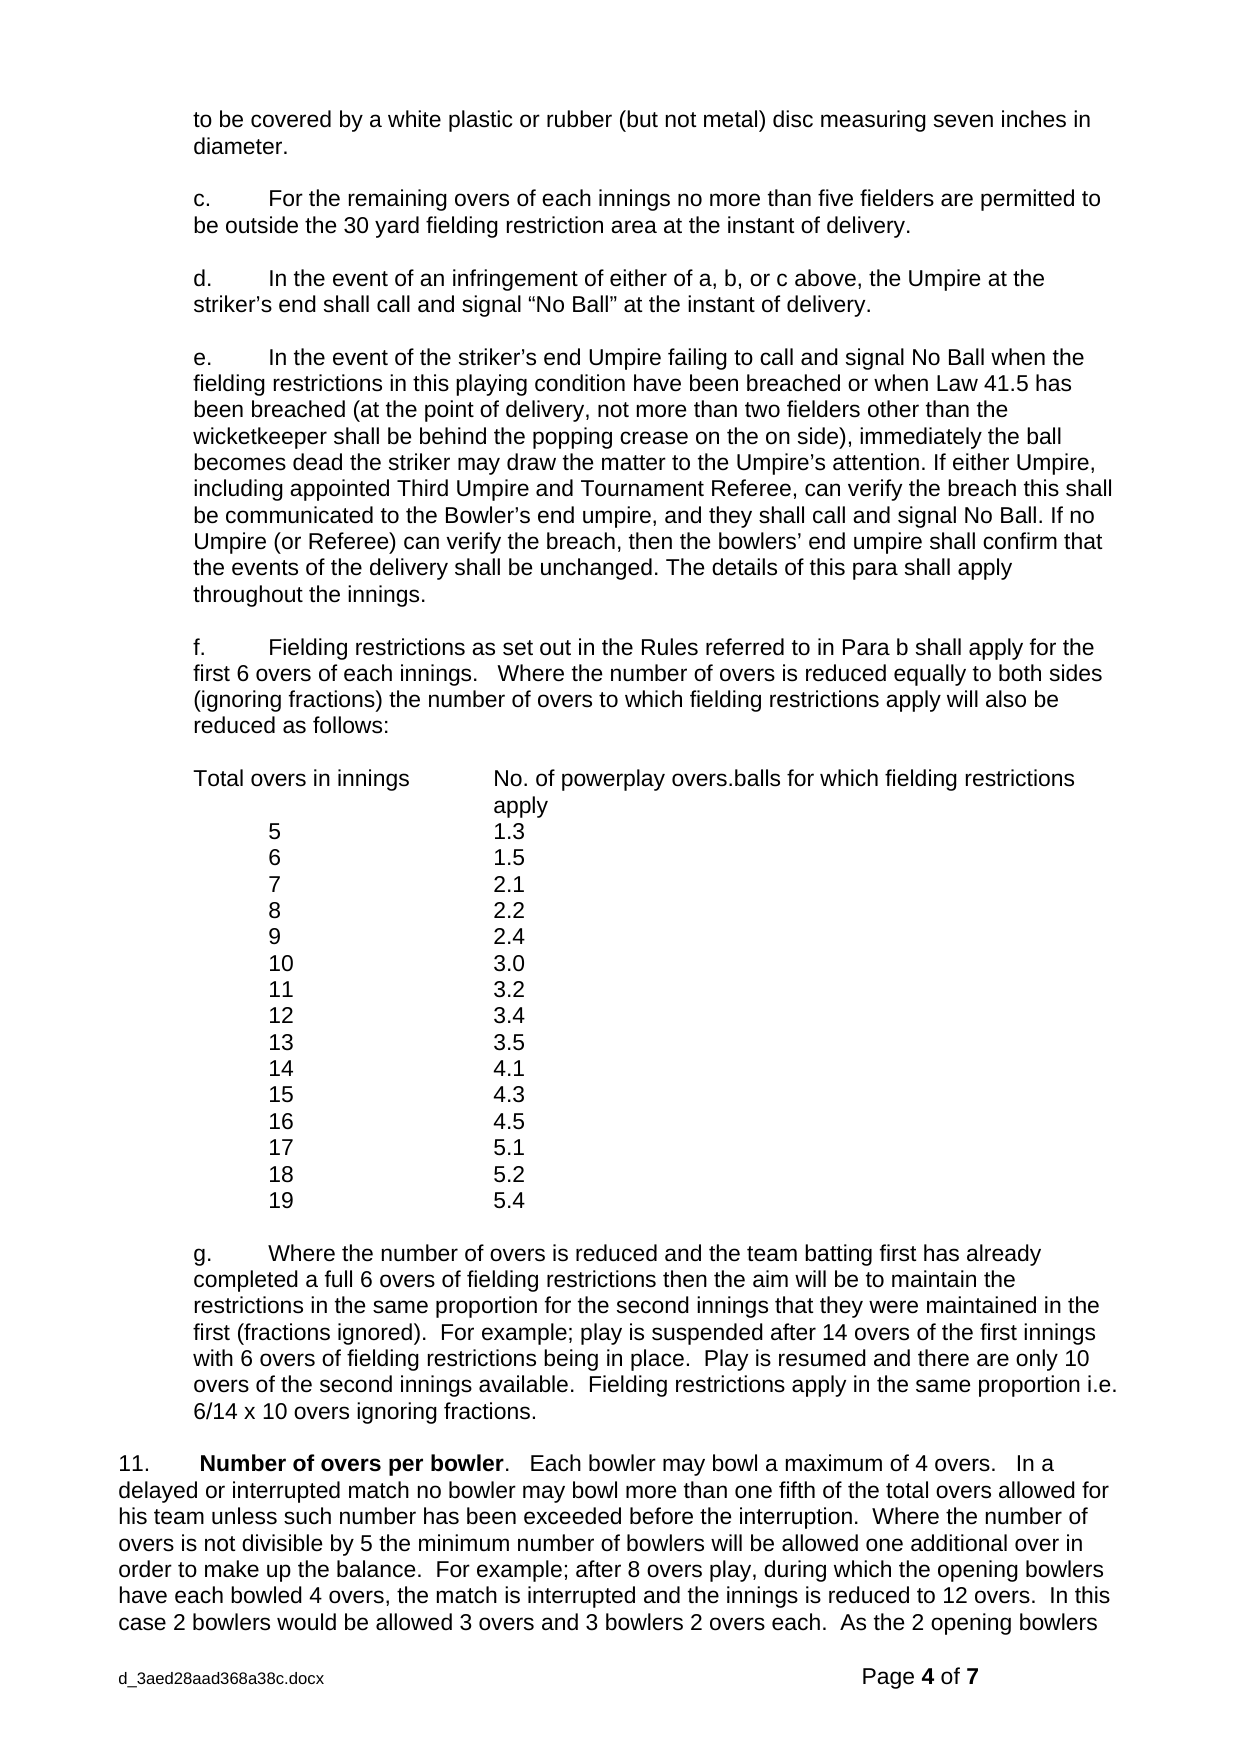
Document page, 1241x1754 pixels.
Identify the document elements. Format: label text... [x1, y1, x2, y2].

text 16 4.5 [193, 1108, 1122, 1134]
text Total overs in innings No. of powerplay overs.balls for which fielding restrictions apply [193, 765, 1122, 818]
text 14 4.1 [193, 1055, 1122, 1081]
text 11 3.2 [193, 976, 1122, 1002]
text g. Where the number of overs is reduced and the team batting first has already completed a full 6 overs of fielding restrictions then the aim will be to maintain the restrictions in the same proportion for the second innings that they were maintained in the first (fractions ignored). For example; play is suspended after 14 overs of the first innings with 6 overs of fielding restrictions being in place. Play is resumed and there are only 10 overs of the second innings available. Fielding restrictions apply in the same proportion i.e. 6/14 x 10 overs ignoring fractions. [193, 1239, 1122, 1424]
text f. Fielding restrictions as set out in the Rules referred to in Para b shall apply for the first 6 overs of each innings. Where the number of overs is reduced equally to both sides (ignoring fractions) the number of overs to which fielding restrictions apply will also be reduced as follows: [193, 633, 1122, 739]
text 7 2.1 [193, 871, 1122, 897]
text e. In the event of the striker’s end Umpire failing to call and signal No Ball when the fielding restrictions in this playing condition have been breached or when Law 41.5 has been breached (at the point of delivery, not more than two fielders other than the wicketkeeper shall be behind the popping crease on the on side), immediately the ball becomes dead the striker may draw the matter to the Umpire’s attention. If either Umpire, including appointed Third Umpire and Tournament Referee, can verify the breach this shall be communicated to the Bowler’s end umpire, and they shall call and signal No Ball. If no Umpire (or Referee) can verify the breach, then the bowlers’ end umpire shall confirm that the events of the delivery shall be unchanged. The details of this para shall apply throughout the innings. [193, 343, 1122, 607]
text 5 1.3 [193, 818, 1122, 844]
text 17 5.1 [193, 1134, 1122, 1161]
text 9 2.4 [193, 923, 1122, 950]
text 12 3.4 [193, 1002, 1122, 1029]
text d. In the event of an infringement of either of a, b, or c above, the Umpire at the striker’s end shall call and signal “No Ball” at the instant of delivery. [193, 264, 1122, 317]
text 6 1.5 [193, 844, 1122, 871]
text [193, 106, 1122, 159]
text 18 5.2 [193, 1161, 1122, 1187]
text 19 5.4 [193, 1187, 1122, 1213]
text 15 4.3 [193, 1081, 1122, 1108]
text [118, 1450, 1122, 1635]
text 13 3.5 [193, 1029, 1122, 1055]
text 10 3.0 [193, 950, 1122, 976]
text 8 2.2 [193, 897, 1122, 923]
text c. For the remaining overs of each innings no more than five fielders are permitted to be outside the 30 yard fielding restriction area at the instant of delivery. [193, 185, 1122, 238]
